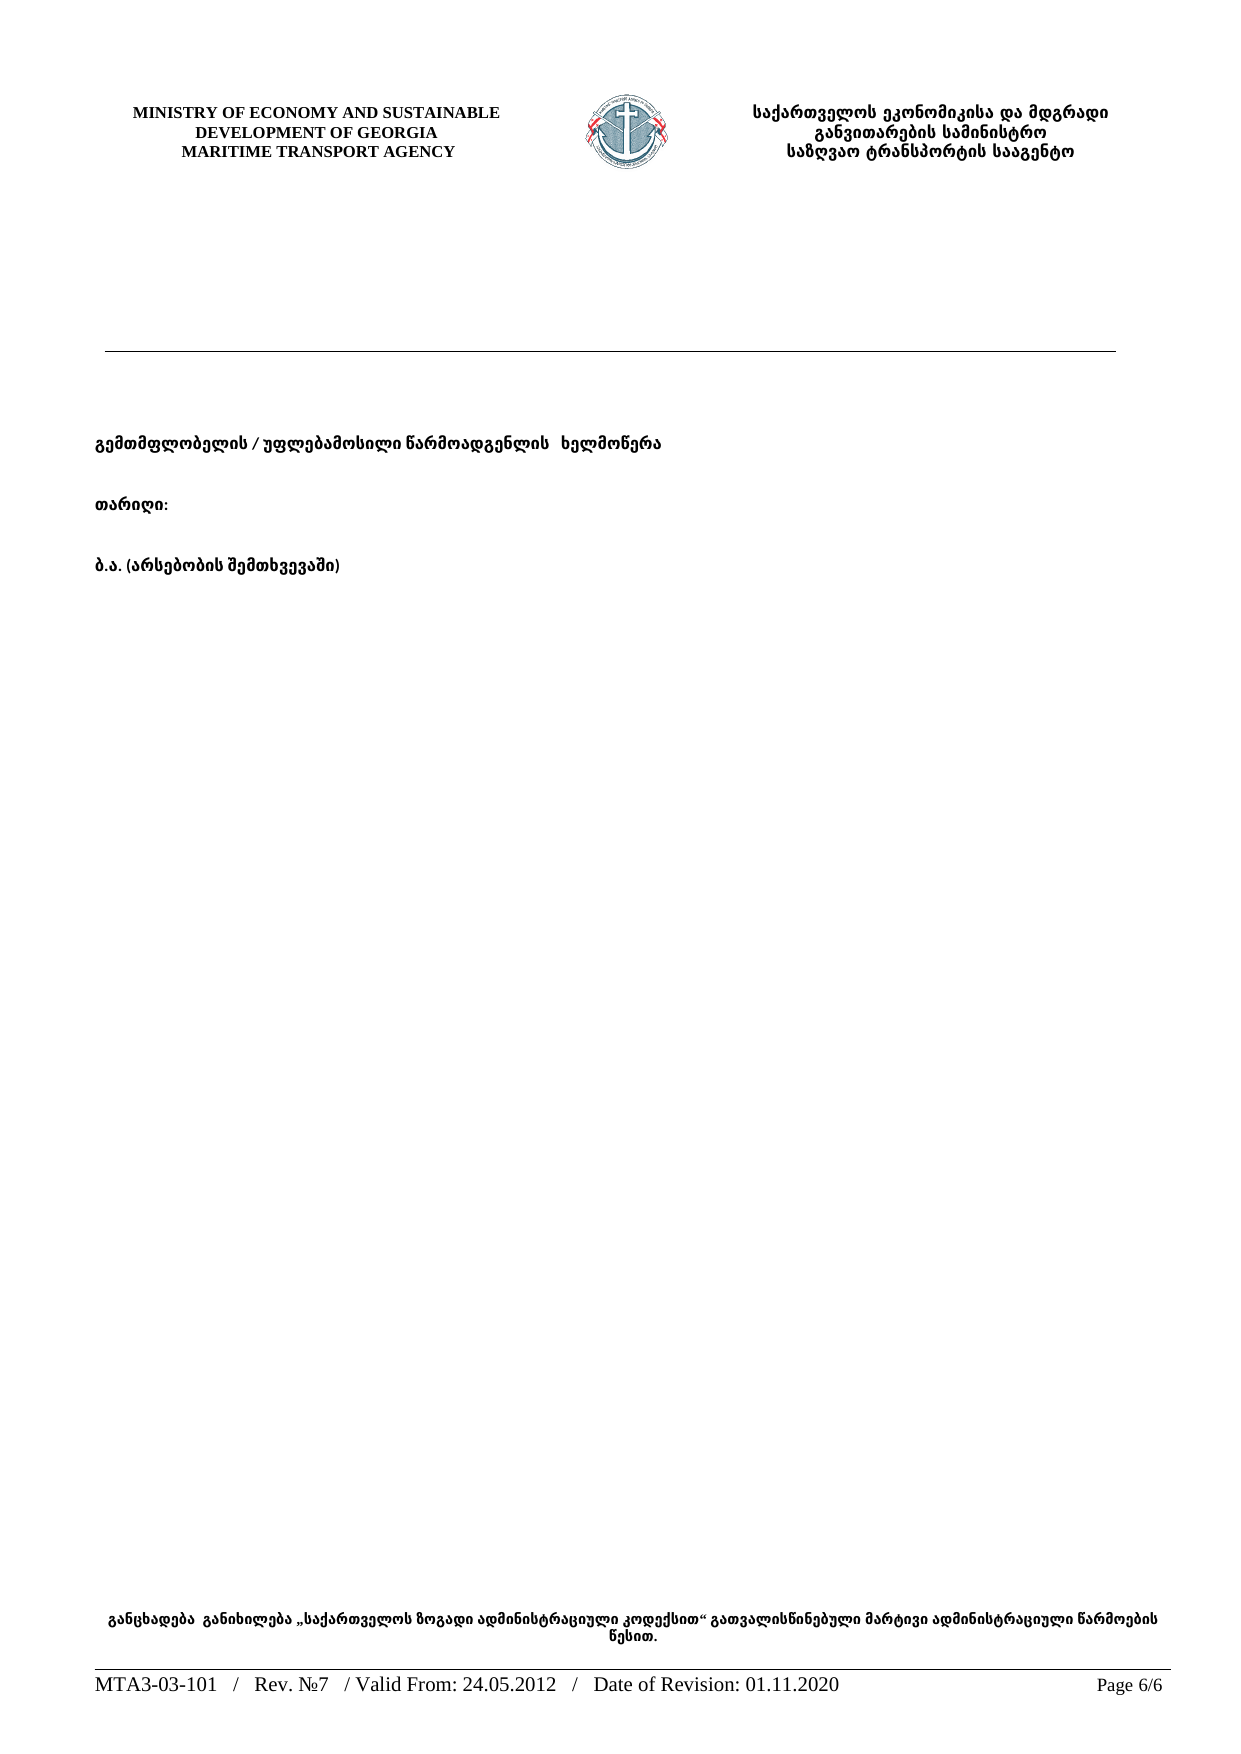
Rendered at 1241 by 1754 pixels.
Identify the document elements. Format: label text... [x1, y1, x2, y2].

picture [585, 94, 668, 169]
text თარიღი: [94, 494, 1171, 515]
text გემთმფლობელის / უფლებამოსილი წარმოადგენლის ხელმოწერა [94, 433, 1171, 454]
text ბ.ა. (არსებობის შემთხვევაში) [94, 555, 1171, 576]
